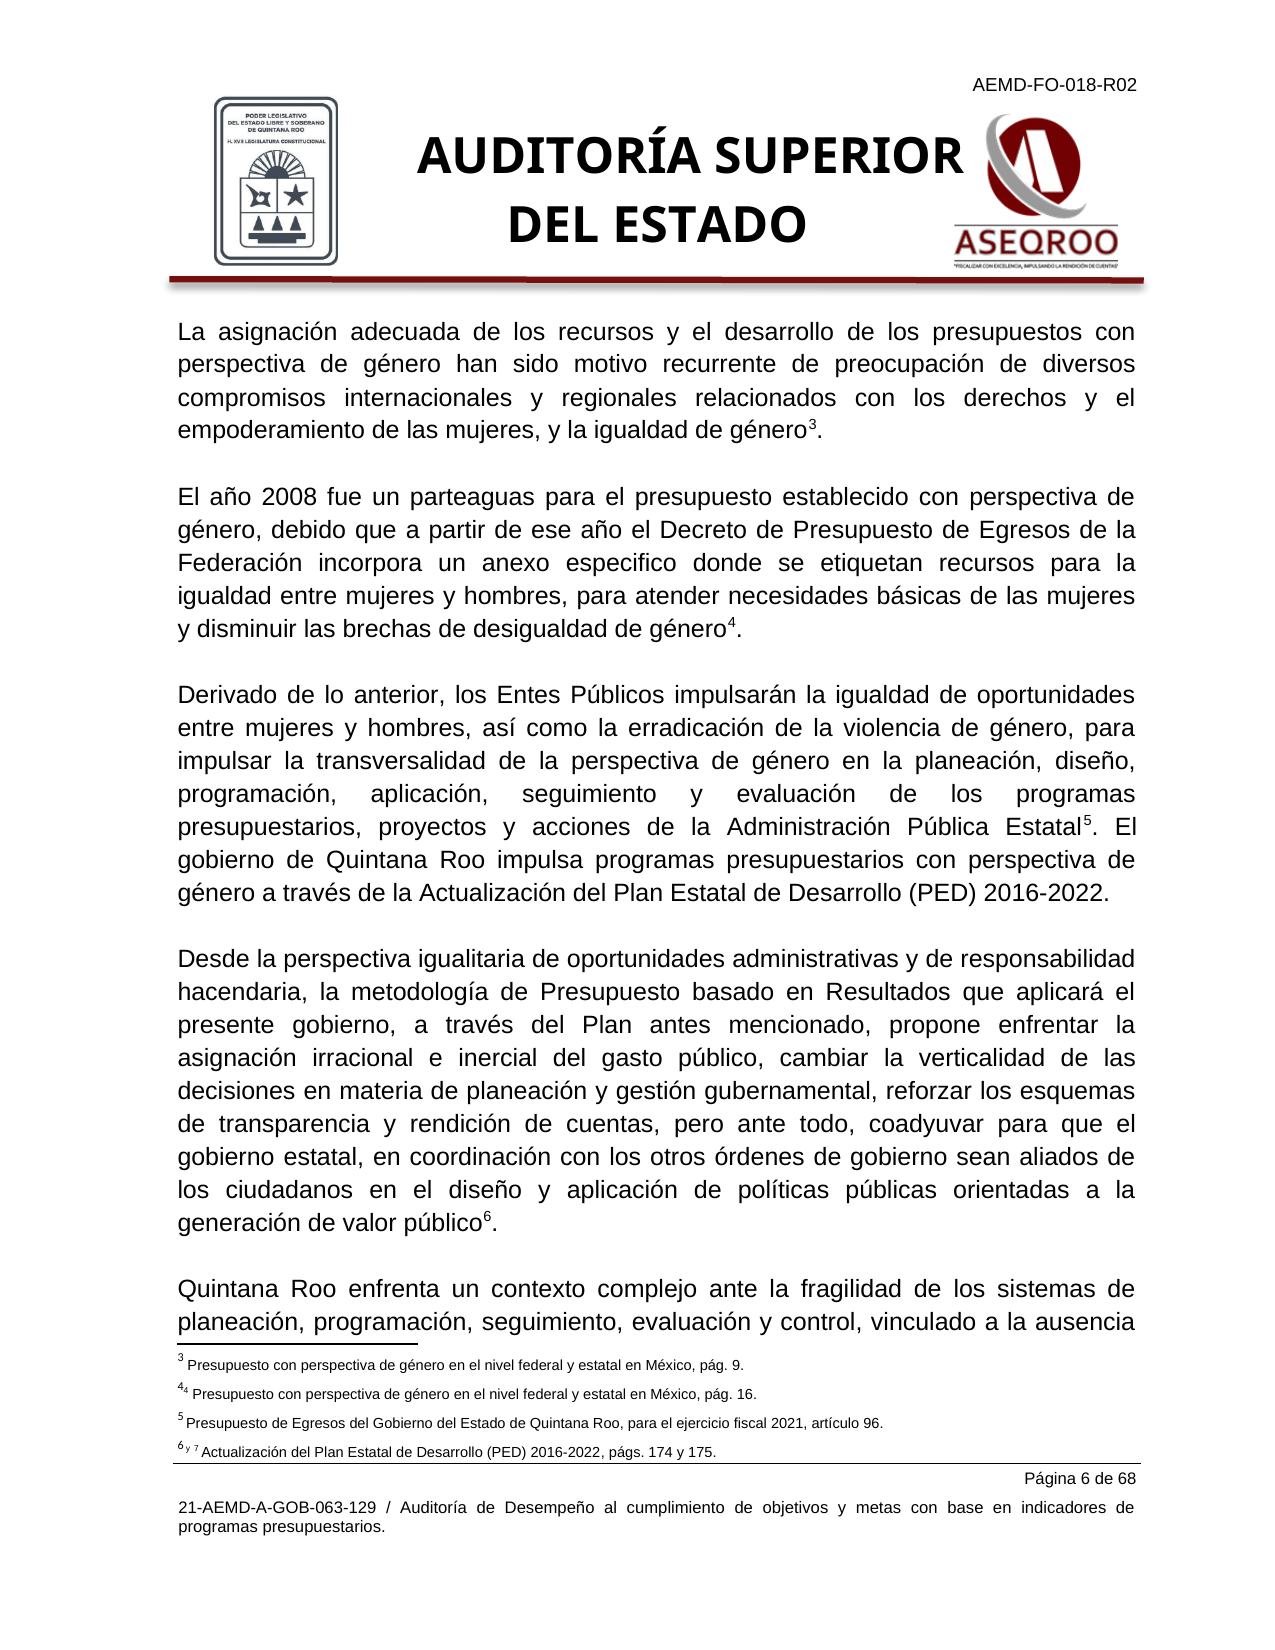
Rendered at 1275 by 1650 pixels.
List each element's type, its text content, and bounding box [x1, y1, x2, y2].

text El año 2008 fue un parteaguas para el presupuesto establecido con perspectiva de género, debido que a partir de ese año el Decreto de Presupuesto de Egresos de la Federación incorpora un anexo especifico donde se etiquetan recursos para la igualdad entre mujeres y hombres, para atender necesidades básicas de las mujeres y disminuir las brechas de desigualdad de género. [177, 482, 1137, 642]
picture [954, 114, 1118, 269]
text La asignación adecuada de los recursos y el desarrollo de los presupuestos con perspectiva de género han sido motivo recurrente de preocupación de diversos compromisos internacionales y regionales relacionados con los derechos y el empoderamiento de las mujeres, y la igualdad de género. [177, 316, 1137, 444]
text Desde la perspectiva igualitaria de oportunidades administrativas y de responsabilidad hacendaria, la metodología de Presupuesto basado en Resultados que aplicará el presente gobierno, a través del Plan antes mencionado, propone enfrentar la asignación irracional e inercial del gasto público, cambiar la verticalidad de las decisiones en materia de planeación y gestión gubernamental, reforzar los esquemas de transparencia y rendición de cuentas, pero ante todo, coadyuvar para que el gobierno estatal, en coordinación con los otros órdenes de gobierno sean aliados de los ciudadanos en el diseño y aplicación de políticas públicas orientadas a la generación de valor público. [177, 944, 1137, 1237]
picture [213, 95, 338, 266]
text Derivado de lo anterior, los Entes Públicos impulsarán la igualdad de oportunidades entre mujeres y hombres, así como la erradicación de la violencia de género, para impulsar la transversalidad de la perspectiva de género en la planeación, diseño, programación, aplicación, seguimiento y evaluación de los programas presupuestarios, proyectos y acciones de la Administración Pública Estatal. El gobierno de Quintana Roo impulsa programas presupuestarios con perspectiva de género a través de la Actualización del Plan Estatal de Desarrollo (PED) 2016-2022. [177, 680, 1137, 907]
